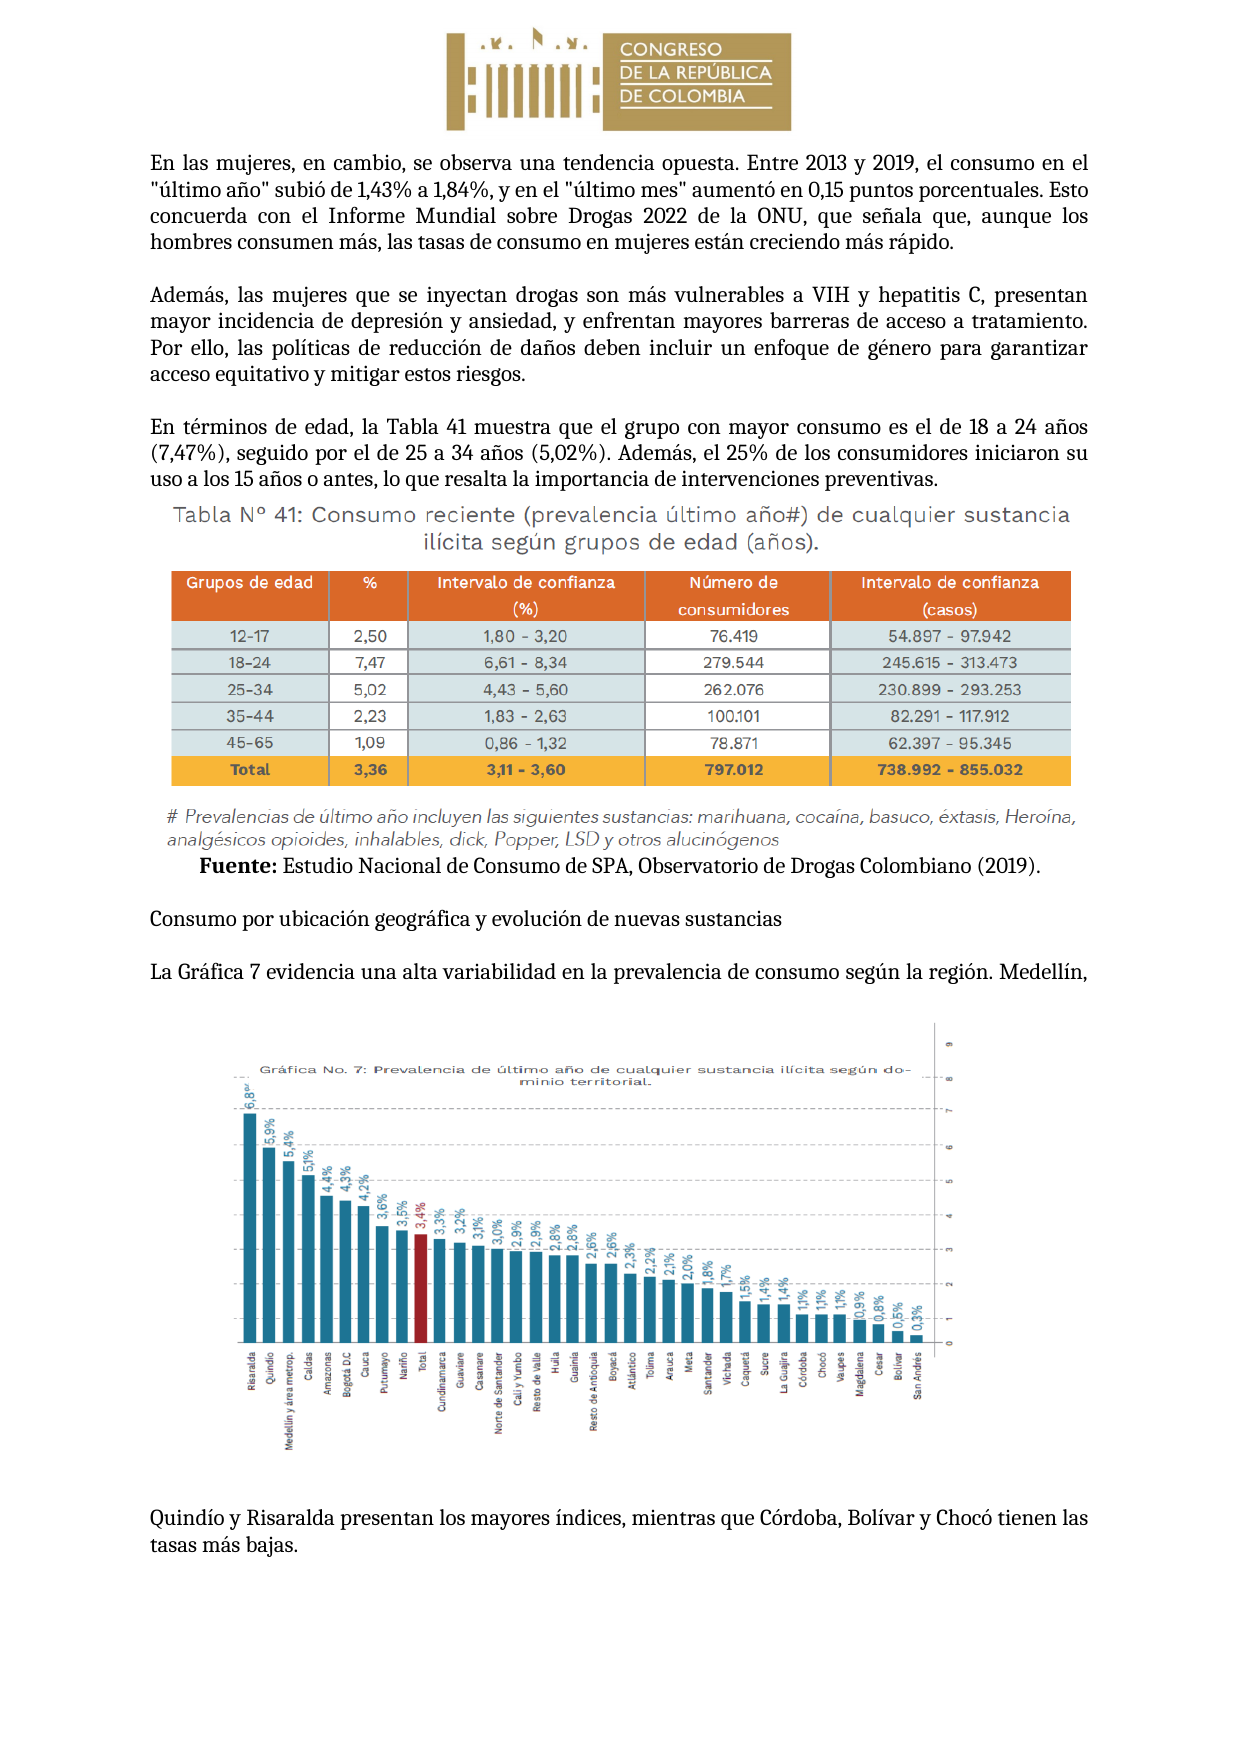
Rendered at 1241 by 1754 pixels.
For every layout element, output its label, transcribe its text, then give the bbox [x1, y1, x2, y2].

text Consumo por ubicación geográfica y evolución de nuevas sustancias [150, 906, 1090, 932]
text Fuente: Estudio Nacional de Consumo de SPA, Observatorio de Drogas Colombiano (2019). [150, 853, 1090, 879]
text Además, las mujeres que se inyectan drogas son más vulnerables a VIH y hepatitis C, presentan mayor incidencia de depresión y ansiedad, y enfrentan mayores barreras de acceso a tratamiento. Por ello, las políticas de reducción de daños deben incluir un enfoque de género para garantizar acceso equitativo y mitigar estos riesgos. [150, 282, 1090, 387]
text En términos de edad, la Tabla 41 muestra que el grupo con mayor consumo es el de 18 a 24 años (7,47%), seguido por el de 25 a 34 años (5,02%). Además, el 25% de los consumidores iniciaron su uso a los 15 años o antes, lo que resalta la importancia de intervenciones preventivas. [150, 413, 1090, 492]
text En las mujeres, en cambio, se observa una tendencia opuesta. Entre 2013 y 2019, el consumo en el "último año" subió de 1,43% a 1,84%, y en el "último mes" aumentó en 0,15 puntos porcentuales. Esto concuerda con el Informe Mundial sobre Drogas 2022 de la ONU, que señala que, aunque los hombres consumen más, las tasas de consumo en mujeres están creciendo más rápido. [150, 150, 1090, 255]
picture [150, 492, 1091, 853]
picture [231, 998, 965, 1466]
picture [442, 25, 797, 140]
